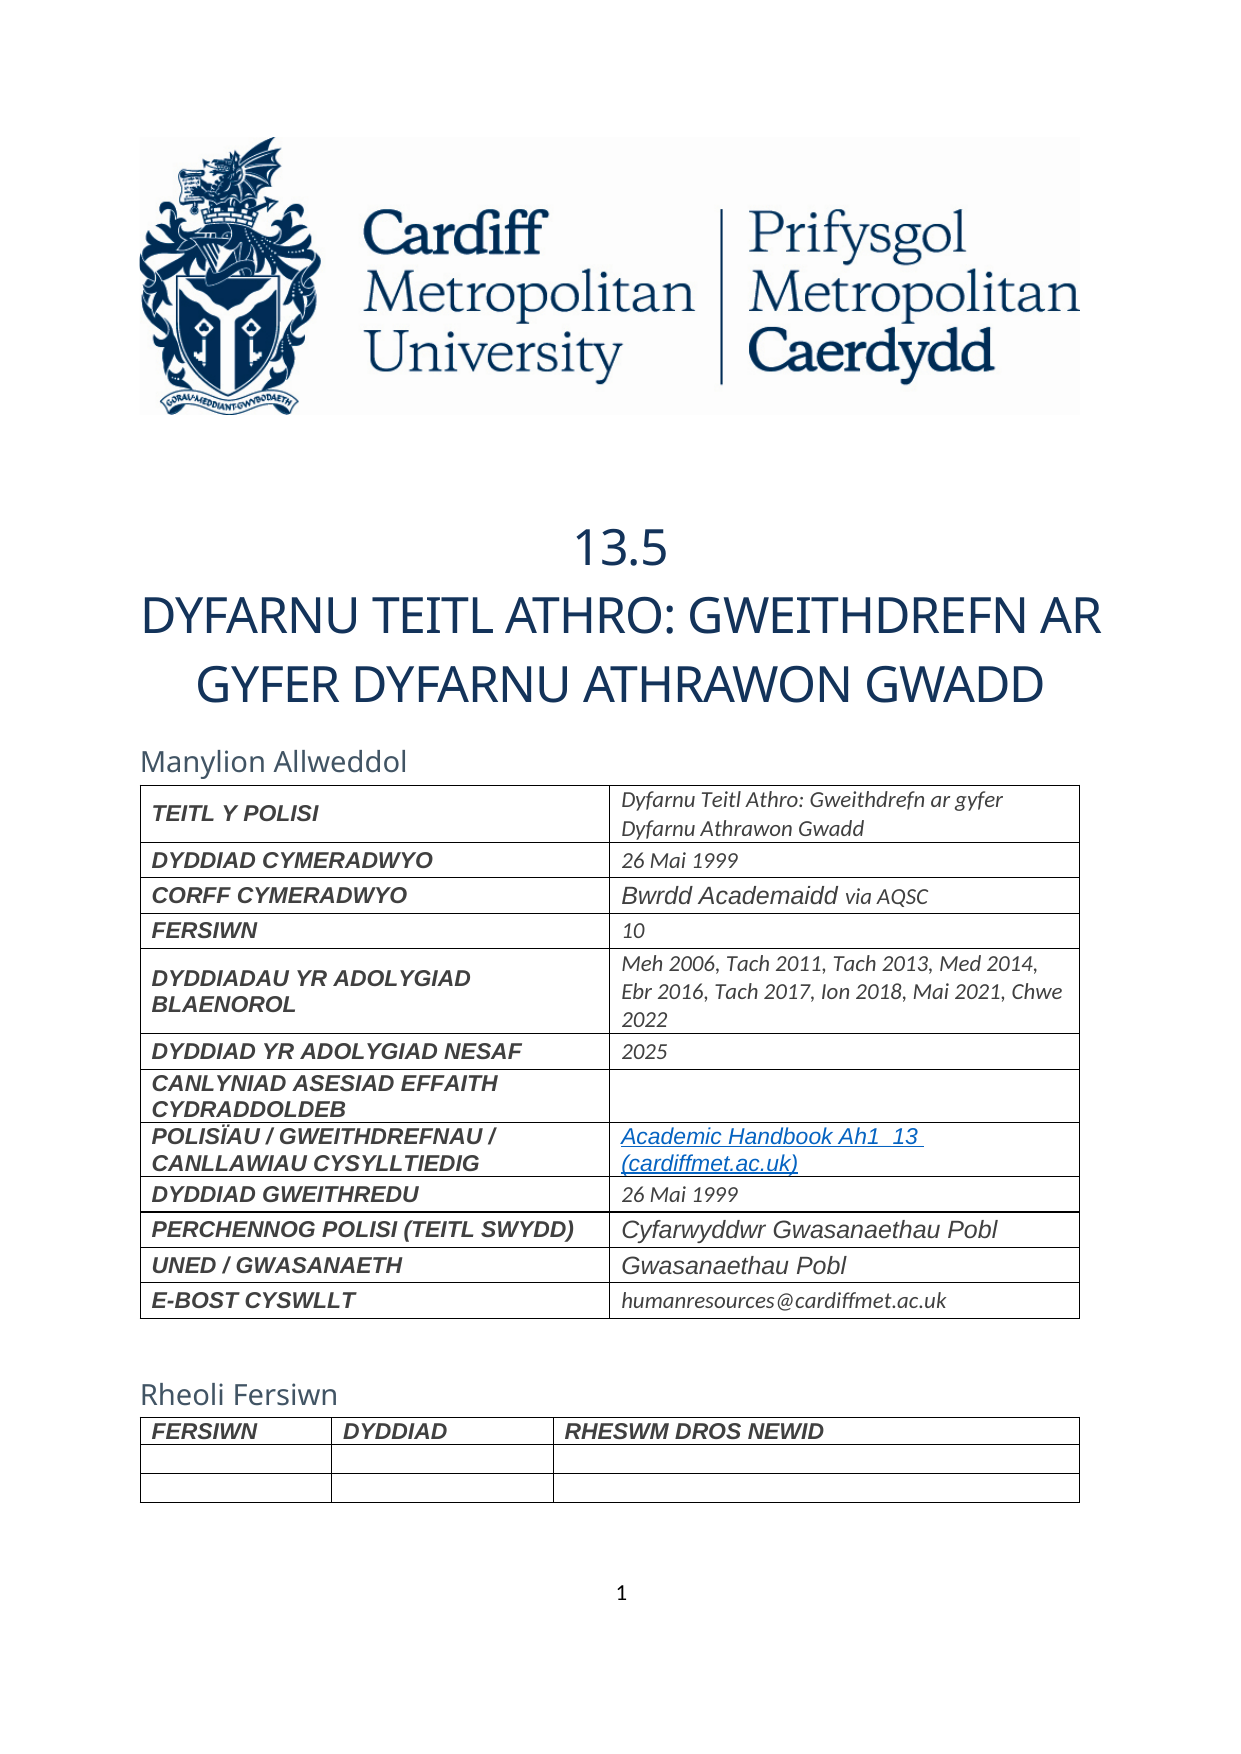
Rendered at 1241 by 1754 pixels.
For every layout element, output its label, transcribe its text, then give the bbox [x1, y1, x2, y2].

table_header FERSIWN [141, 1418, 331, 1444]
table_cell Meh 2006, Tach 2011, Tach 2013, Med 2014, Ebr 2016, Tach 2017, Ion 2018, Mai 2021, Chwe 2022 [610, 949, 1079, 1033]
table_header TEITL Y POLISI [141, 786, 609, 842]
table_cell 2025 [610, 1034, 1079, 1068]
table_cell Academic Handbook Ah1_13 (cardiffmet.ac.uk) [610, 1123, 1079, 1176]
table_cell 10 [610, 914, 1079, 948]
title 13.5 [139, 512, 1103, 581]
table_cell 26 Mai 1999 [610, 843, 1079, 877]
table_cell humanresources@cardiffmet.ac.uk [610, 1283, 1079, 1318]
table_cell E-BOST CYSWLLT [141, 1283, 609, 1318]
picture [139, 137, 1080, 415]
table_cell UNED / GWASANAETH [141, 1248, 609, 1282]
table_header Dyfarnu Teitl Athro: Gweithdrefn ar gyfer Dyfarnu Athrawon Gwadd [610, 786, 1079, 842]
table_cell DYDDIAD GWEITHREDU [141, 1177, 609, 1211]
table_cell Gwasanaethau Pobl [610, 1248, 1079, 1282]
table_cell [141, 1445, 331, 1473]
table_cell CANLYNIAD ASESIAD EFFAITH CYDRADDOLDEB [141, 1070, 609, 1122]
table_cell [554, 1445, 1079, 1473]
subtitle Manylion Allweddol [139, 742, 1103, 781]
table_cell DYDDIAD CYMERADWYO [141, 843, 609, 877]
table_cell DYDDIAD YR ADOLYGIAD NESAF [141, 1034, 609, 1068]
table_cell Bwrdd Academaidd via AQSC [610, 878, 1079, 912]
table_cell [554, 1474, 1079, 1502]
table_cell [332, 1474, 553, 1502]
subtitle Rheoli Fersiwn [139, 1374, 1103, 1413]
table_cell 26 Mai 1999 [610, 1177, 1079, 1211]
table_cell [610, 1070, 1079, 1122]
table_cell Cyfarwyddwr Gwasanaethau Pobl [610, 1213, 1079, 1247]
table_cell POLISÏAU / GWEITHDREFNAU / CANLLAWIAU CYSYLLTIEDIG [141, 1123, 609, 1176]
table_header DYDDIAD [332, 1418, 553, 1444]
table_cell [332, 1445, 553, 1473]
title DYFARNU TEITL ATHRO: GWEITHDREFN AR GYFER DYFARNU ATHRAWON GWADD [139, 581, 1103, 717]
table_cell PERCHENNOG POLISI (TEITL SWYDD) [141, 1213, 609, 1247]
table_cell FERSIWN [141, 914, 609, 948]
table_cell CORFF CYMERADWYO [141, 878, 609, 912]
table_cell [141, 1474, 331, 1502]
table_cell DYDDIADAU YR ADOLYGIAD BLAENOROL [141, 949, 609, 1033]
table_header RHESWM DROS NEWID [554, 1418, 1079, 1444]
